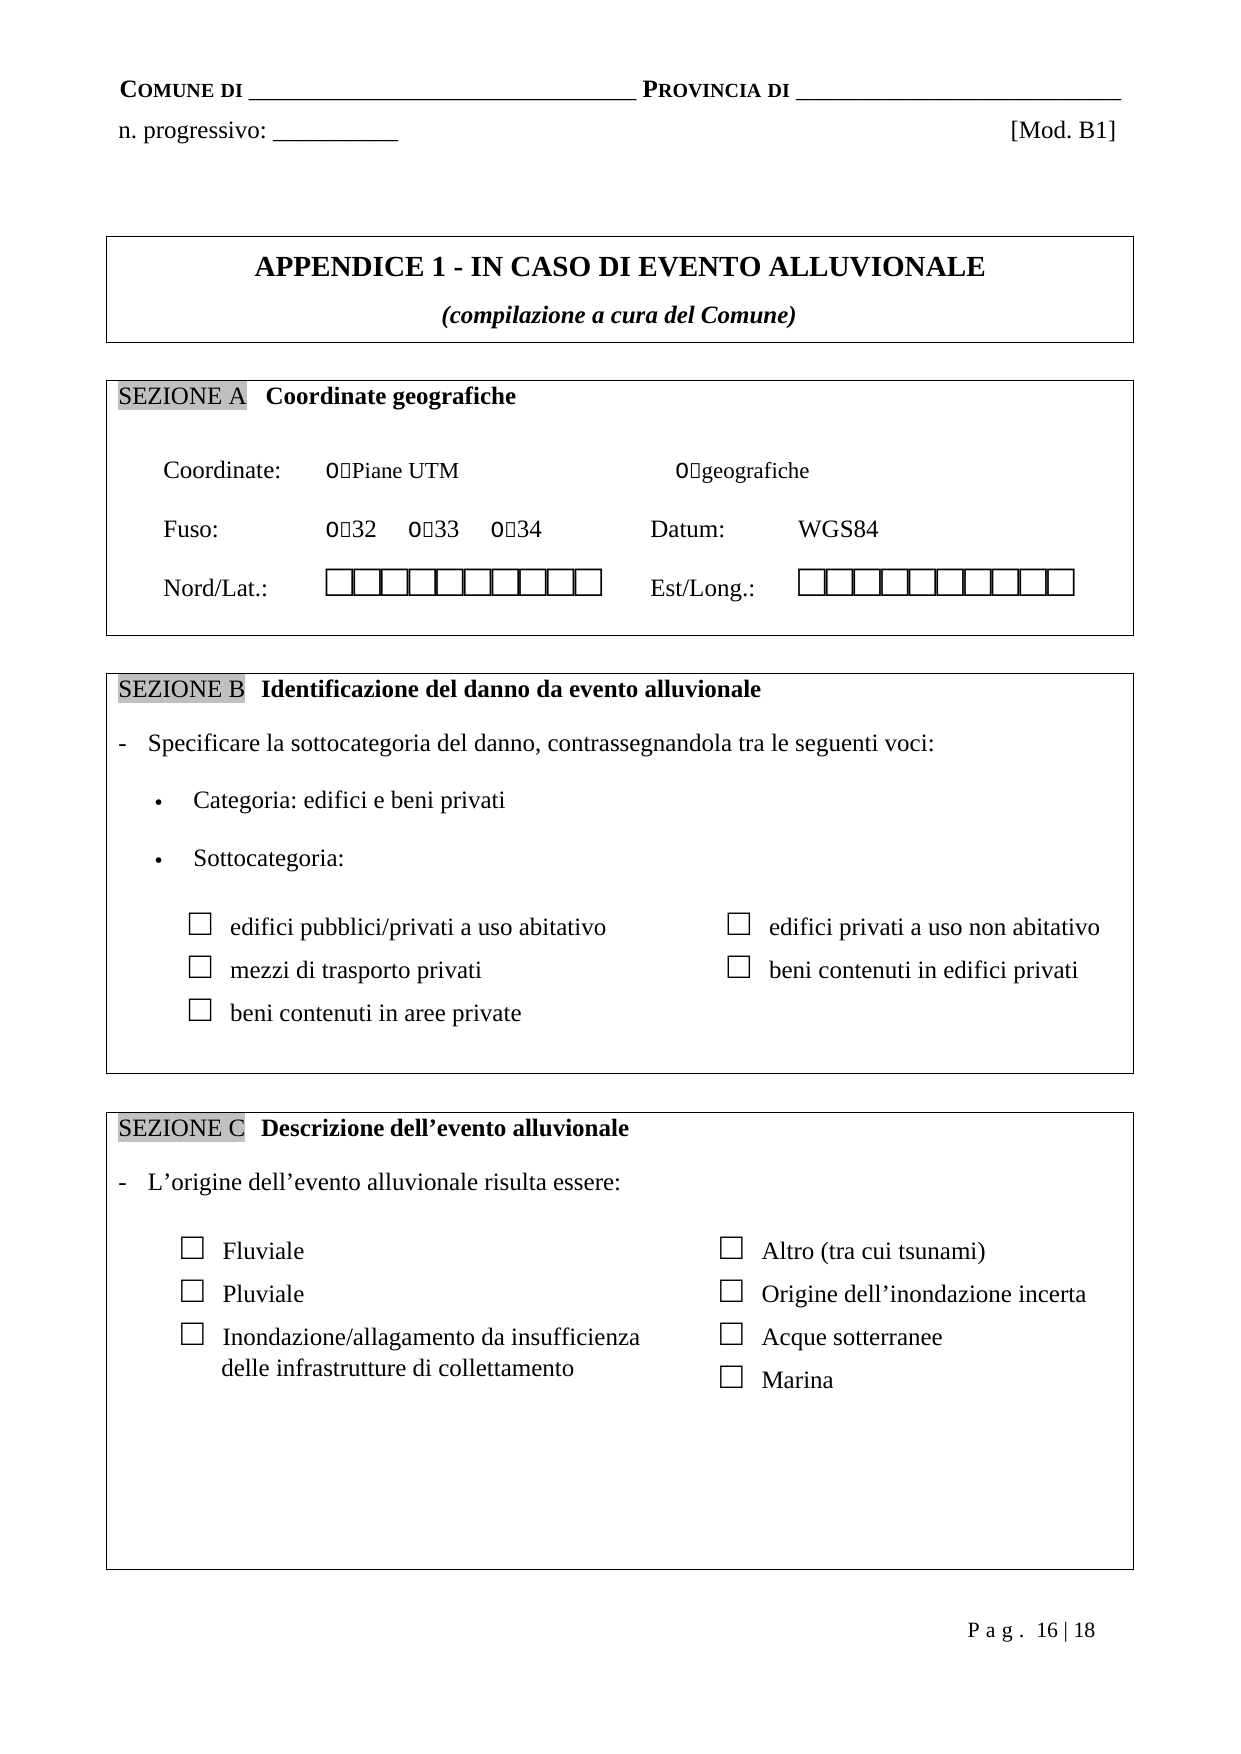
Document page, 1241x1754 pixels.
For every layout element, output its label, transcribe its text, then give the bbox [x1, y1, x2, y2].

table_header SEZIONE B Identificazione del danno da evento alluvionale Specificare la sottocategoria del danno, contrassegnandola tra le seguenti voci: Categoria: edifici e beni privati Sottocategoria: [107, 674, 1133, 1073]
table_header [107, 1113, 1133, 1569]
table_header SEZIONE A Coordinate geografiche [107, 381, 1133, 635]
table_header APPENDICE 1 - IN CASO DI EVENTO ALLUVIONALE (compilazione a cura del Comune) [107, 237, 1133, 342]
